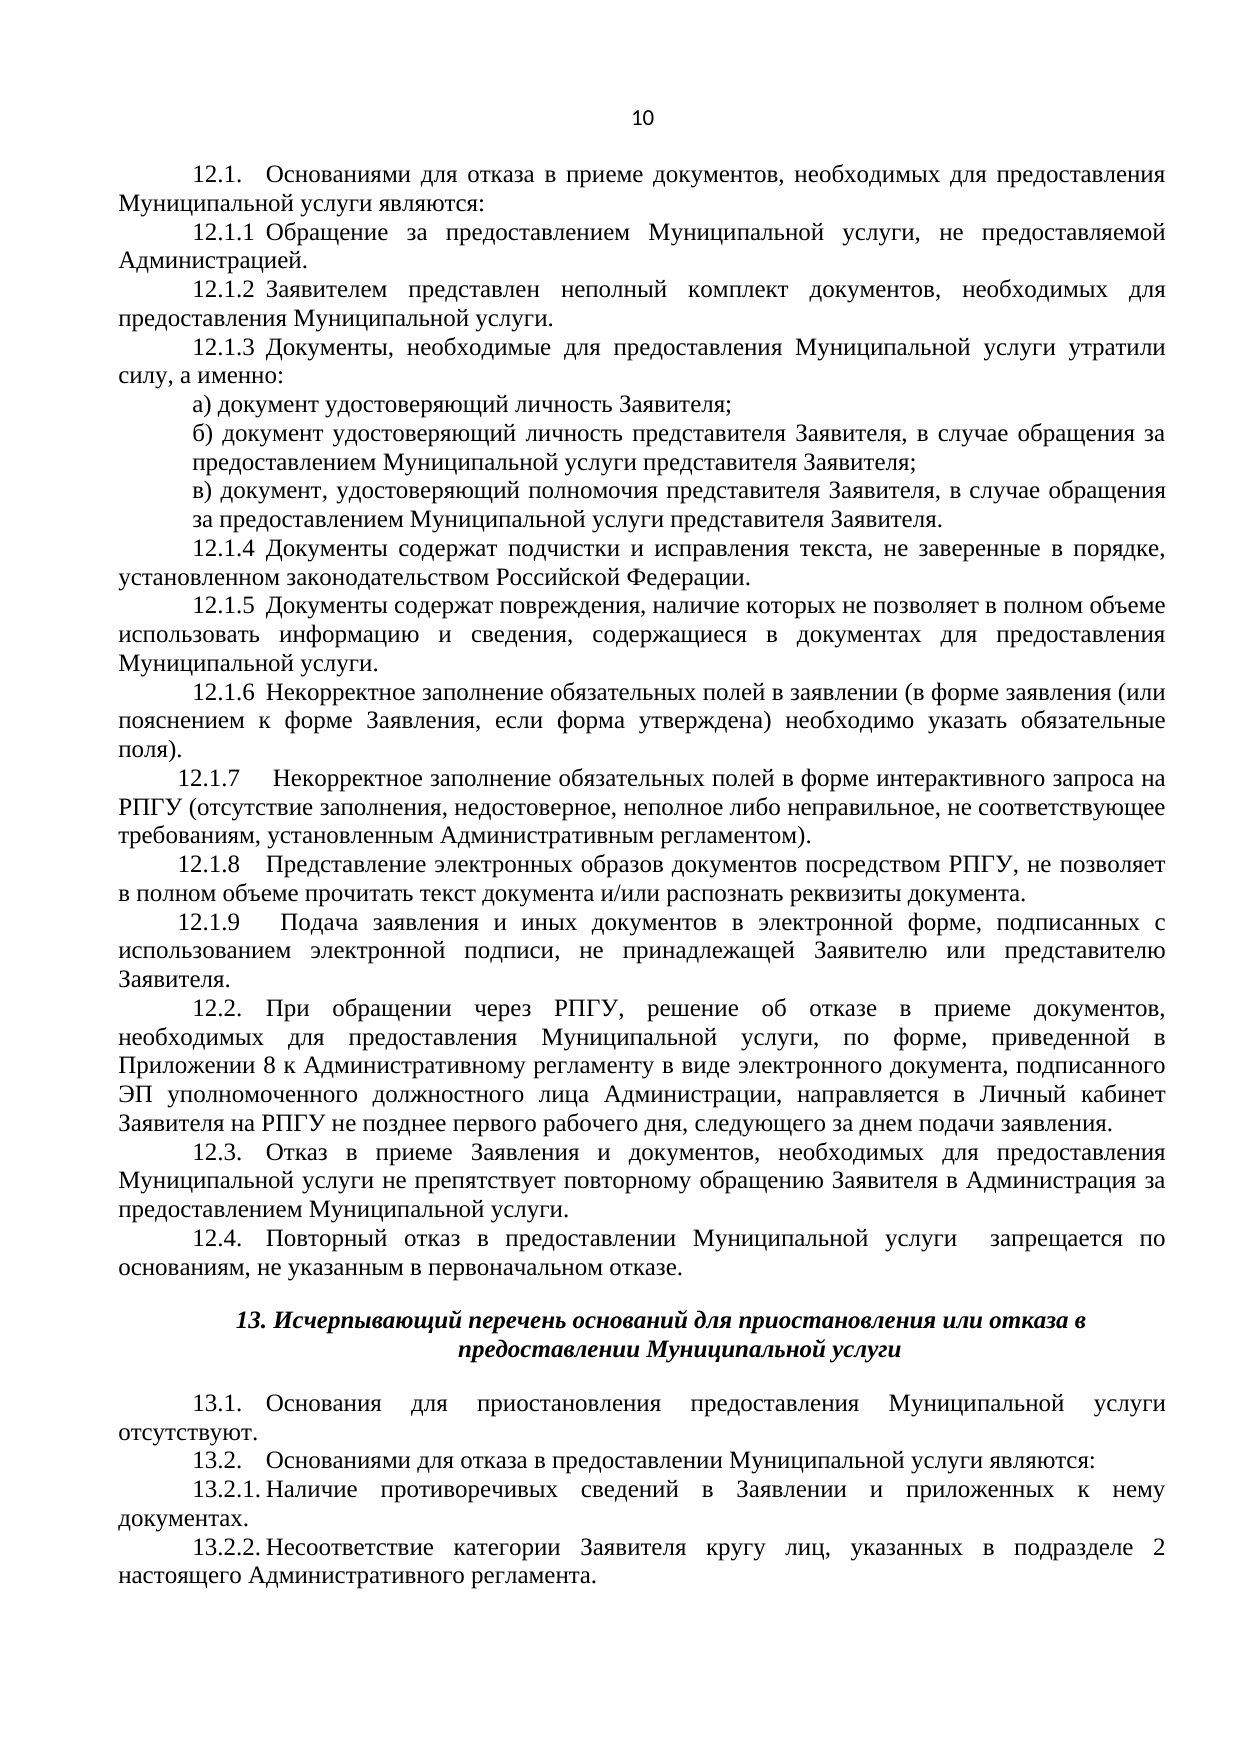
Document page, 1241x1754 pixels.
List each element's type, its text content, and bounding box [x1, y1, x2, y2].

list б) документ удостоверяющий личность представителя Заявителя, в случае обращения за предоставлением Муниципальной услуги представителя Заявителя; [192, 418, 1167, 475]
list Отказ в приеме Заявления и документов, необходимых для предоставления Муниципальной услуги не препятствует повторному обращению Заявителя в Администрация за предоставлением Муниципальной услуги. [118, 1137, 1167, 1223]
list Некорректное заполнение обязательных полей в форме интерактивного запроса на РПГУ (отсутствие заполнения, недостоверное, неполное либо неправильное, не соответствующее требованиям, установленным Административным регламентом). [118, 763, 1167, 849]
list а) документ удостоверяющий личность Заявителя; [192, 389, 1167, 418]
list Документы, необходимые для предоставления Муниципальной услуги утратили силу, а именно: [118, 332, 1167, 389]
list При обращении через РПГУ, решение об отказе в приеме документов, необходимых для предоставления Муниципальной услуги, по форме, приведенной в Приложении 8 к Административному регламенту в виде электронного документа, подписанного ЭП уполномоченного должностного лица Администрации, направляется в Личный кабинет Заявителя на РПГУ не позднее первого рабочего дня, следующего за днем подачи заявления. [118, 993, 1167, 1137]
list в) документ, удостоверяющий полномочия представителя Заявителя, в случае обращения за предоставлением Муниципальной услуги представителя Заявителя. [192, 475, 1167, 533]
list Основаниями для отказа в предоставлении Муниципальной услуги являются: [118, 1445, 1167, 1474]
list Повторный отказ в предоставлении Муниципальной услуги запрещается по основаниям, не указанным в первоначальном отказе. [118, 1223, 1167, 1280]
list Основаниями для отказа в приеме документов, необходимых для предоставления Муниципальной услуги являются: [118, 159, 1167, 217]
list Основания для приостановления предоставления Муниципальной услуги отсутствуют. [118, 1388, 1167, 1445]
list Заявителем представлен неполный комплект документов, необходимых для предоставления Муниципальной услуги. [118, 274, 1167, 332]
list Несоответствие категории Заявителя кругу лиц, указанных в подразделе 2 настоящего Административного регламента. [118, 1532, 1167, 1589]
list Обращение за предоставлением Муниципальной услуги, не предоставляемой Администрацией. [118, 217, 1167, 274]
list Документы содержат повреждения, наличие которых не позволяет в полном объеме использовать информацию и сведения, содержащиеся в документах для предоставления Муниципальной услуги. [118, 590, 1167, 677]
list Подача заявления и иных документов в электронной форме, подписанных с использованием электронной подписи, не принадлежащей Заявителю или представителю Заявителя. [118, 907, 1167, 993]
text Исчерпывающий перечень оснований для приостановления или отказа в предоставлении Муниципальной услуги [156, 1305, 1167, 1363]
list Документы содержат подчистки и исправления текста, не заверенные в порядке, установленном законодательством Российской Федерации. [118, 533, 1167, 590]
list Наличие противоречивых сведений в Заявлении и приложенных к нему документах. [118, 1474, 1167, 1532]
list Некорректное заполнение обязательных полей в заявлении (в форме заявления (или пояснением к форме Заявления, если форма утверждена) необходимо указать обязательные поля). [118, 677, 1167, 763]
list Представление электронных образов документов посредством РПГУ, не позволяет в полном объеме прочитать текст документа и/или распознать реквизиты документа. [118, 849, 1167, 907]
